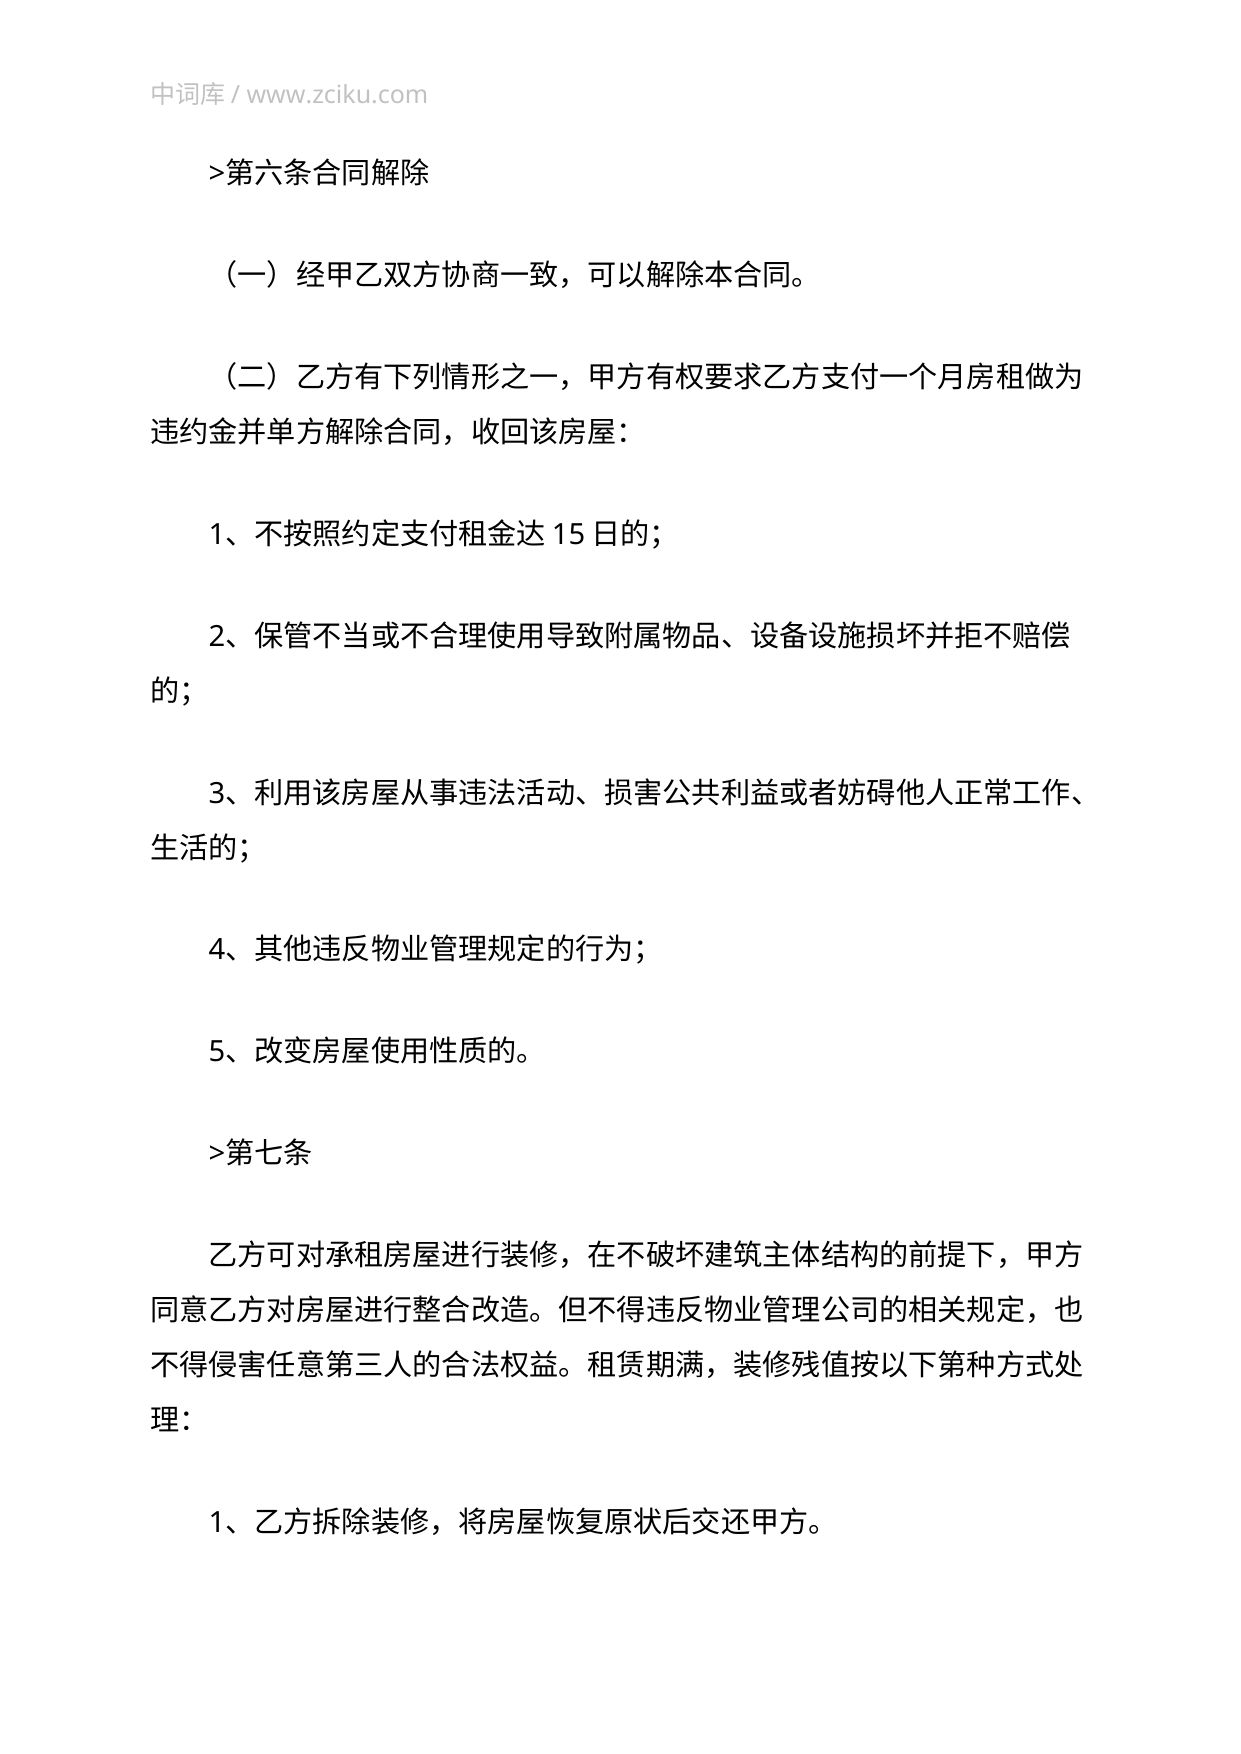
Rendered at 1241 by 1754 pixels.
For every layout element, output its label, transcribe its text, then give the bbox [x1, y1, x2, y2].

text 乙方可对承租房屋进行装修，在不破坏建筑主体结构的前提下，甲方同意乙方对房屋进行整合改造。但不得违反物业管理公司的相关规定，也不得侵害任意第三人的合法权益。租赁期满，装修残值按以下第种方式处理： [150, 1232, 1090, 1439]
text 2、保管不当或不合理使用导致附属物品、设备设施损坏并拒不赔偿的； [150, 612, 1090, 710]
text 3、利用该房屋从事违法活动、损害公共利益或者妨碍他人正常工作、生活的； [150, 769, 1090, 866]
text 5、改变房屋使用性质的。 [150, 1028, 1090, 1070]
text （一）经甲乙双方协商一致，可以解除本合同。 [150, 252, 1090, 294]
text >第六条合同解除 [150, 150, 1090, 192]
text 1、不按照约定支付租金达15日的； [150, 510, 1090, 553]
text 1、乙方拆除装修，将房屋恢复原状后交还甲方。 [150, 1498, 1090, 1541]
text >第七条 [150, 1130, 1090, 1172]
text 4、其他违反物业管理规定的行为； [150, 926, 1090, 968]
text （二）乙方有下列情形之一，甲方有权要求乙方支付一个月房租做为违约金并单方解除合同，收回该房屋： [150, 354, 1090, 451]
